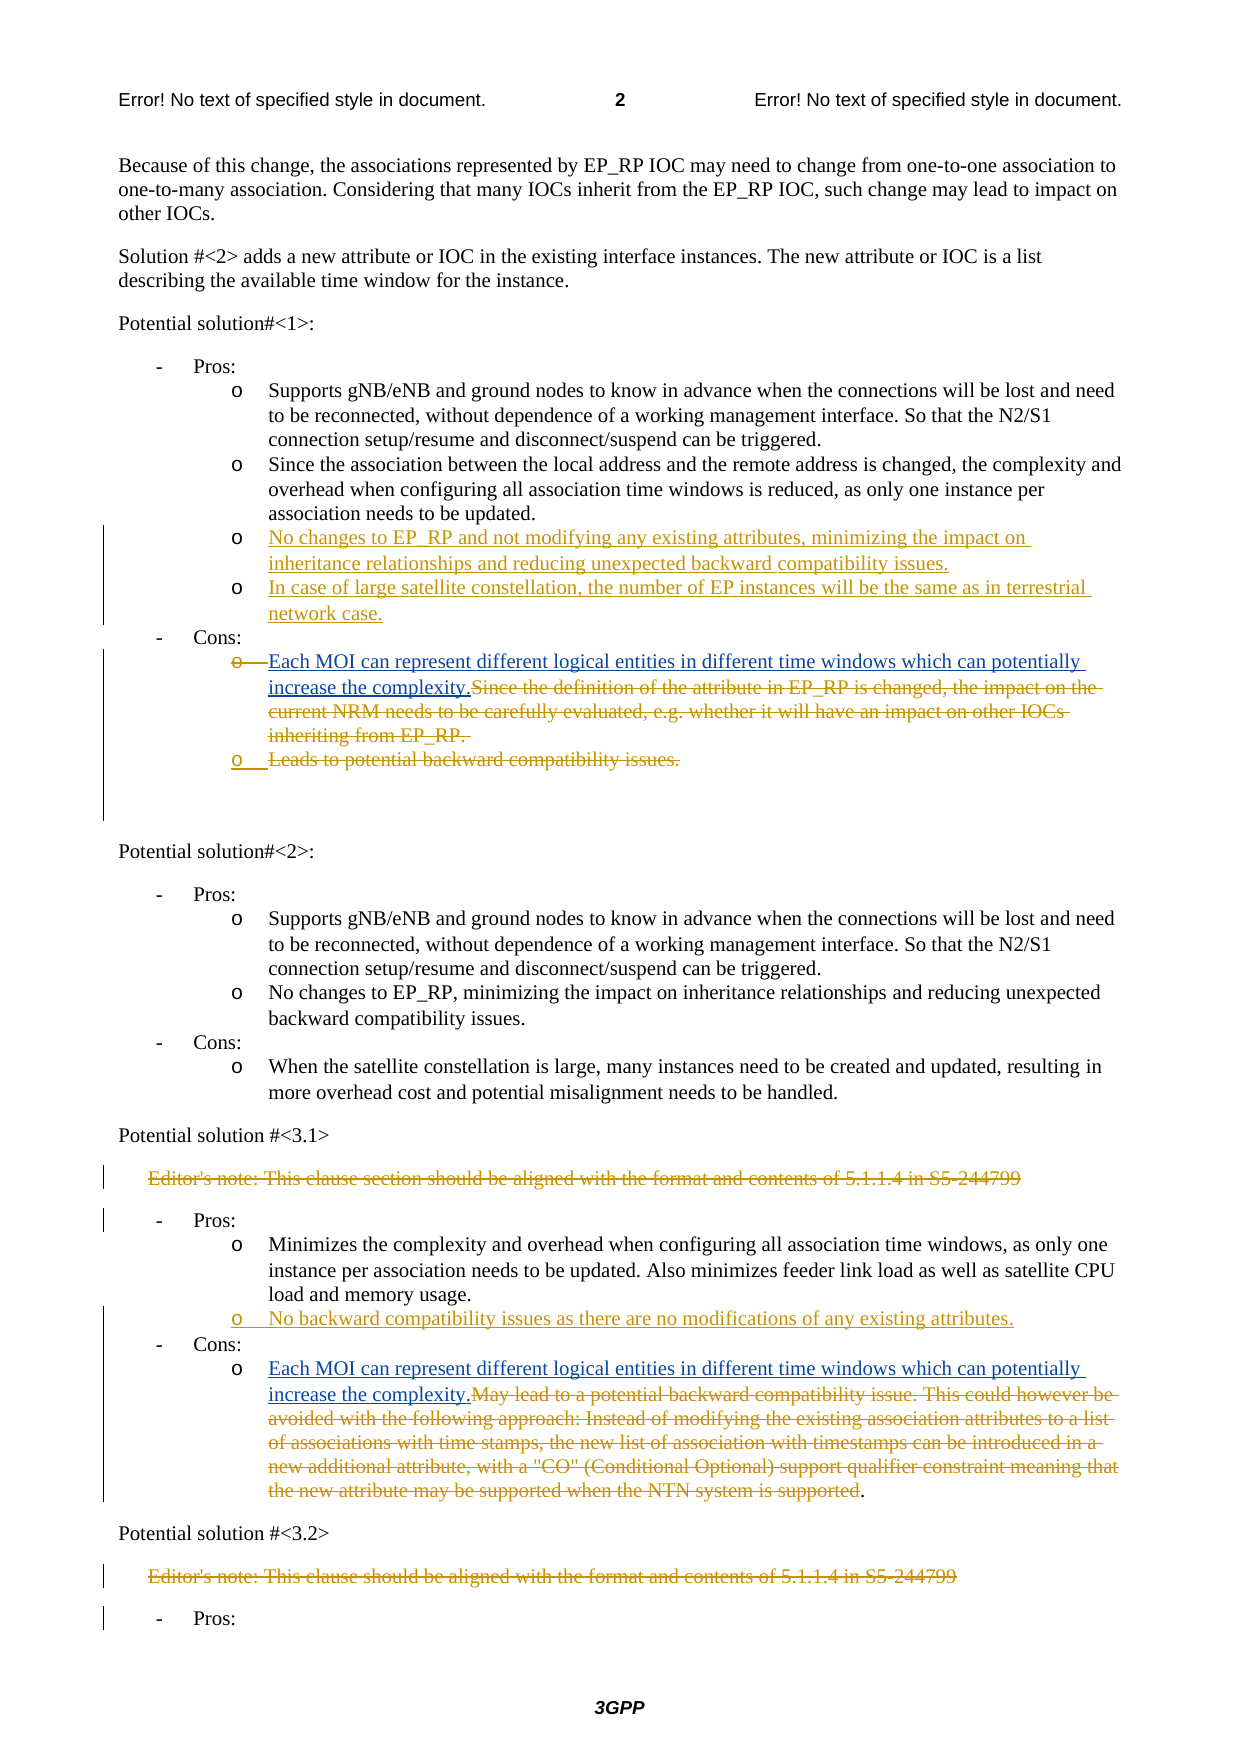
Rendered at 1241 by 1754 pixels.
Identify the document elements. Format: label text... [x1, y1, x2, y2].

list . [231, 1356, 1122, 1502]
list When the satellite constellation is large, many instances need to be created and updated, resulting in more overhead cost and potential misalignment needs to be handled. [231, 1054, 1122, 1104]
list Since the association between the local address and the remote address is changed, the complexity and overhead when configuring all association time windows is reduced, as only one instance per association needs to be updated. [231, 451, 1122, 525]
list Cons: [156, 625, 1122, 649]
text Because of this change, the associations represented by EP_RP IOC may need to change from one-to-one association to one-to-many association. Considering that many IOCs inherit from the EP_RP IOC, such change may lead to impact on other IOCs. [118, 153, 1122, 225]
list Supports gNB/eNB and ground nodes to know in advance when the connections will be lost and need to be reconnected, without dependence of a working management interface. So that the N2/S1 connection setup/resume and disconnect/suspend can be triggered. [231, 906, 1122, 980]
list No changes to EP_RP, minimizing the impact on inheritance relationships and reducing unexpected backward compatibility issues. [231, 980, 1122, 1030]
list Cons: [156, 1030, 1122, 1054]
list Cons: [156, 1332, 1122, 1356]
text Potential solution#<2>: [118, 839, 1122, 863]
list Pros: [156, 1606, 1122, 1630]
list Pros: [156, 882, 1122, 906]
list Supports gNB/eNB and ground nodes to know in advance when the connections will be lost and need to be reconnected, without dependence of a working management interface. So that the N2/S1 connection setup/resume and disconnect/suspend can be triggered. [231, 378, 1122, 451]
list Minimizes the complexity and overhead when configuring all association time windows, as only one instance per association needs to be updated. Also minimizes feeder link load as well as satellite CPU load and memory usage. [231, 1232, 1122, 1306]
text Potential solution#<1>: [118, 311, 1122, 335]
text Solution #<2> adds a new attribute or IOC in the existing interface instances. The new attribute or IOC is a list describing the available time window for the instance. [118, 244, 1122, 292]
list Pros: [156, 353, 1122, 378]
text Potential solution #<3.2> [118, 1521, 1122, 1545]
list Pros: [156, 1208, 1122, 1232]
text Potential solution #<3.1> [118, 1123, 1122, 1147]
